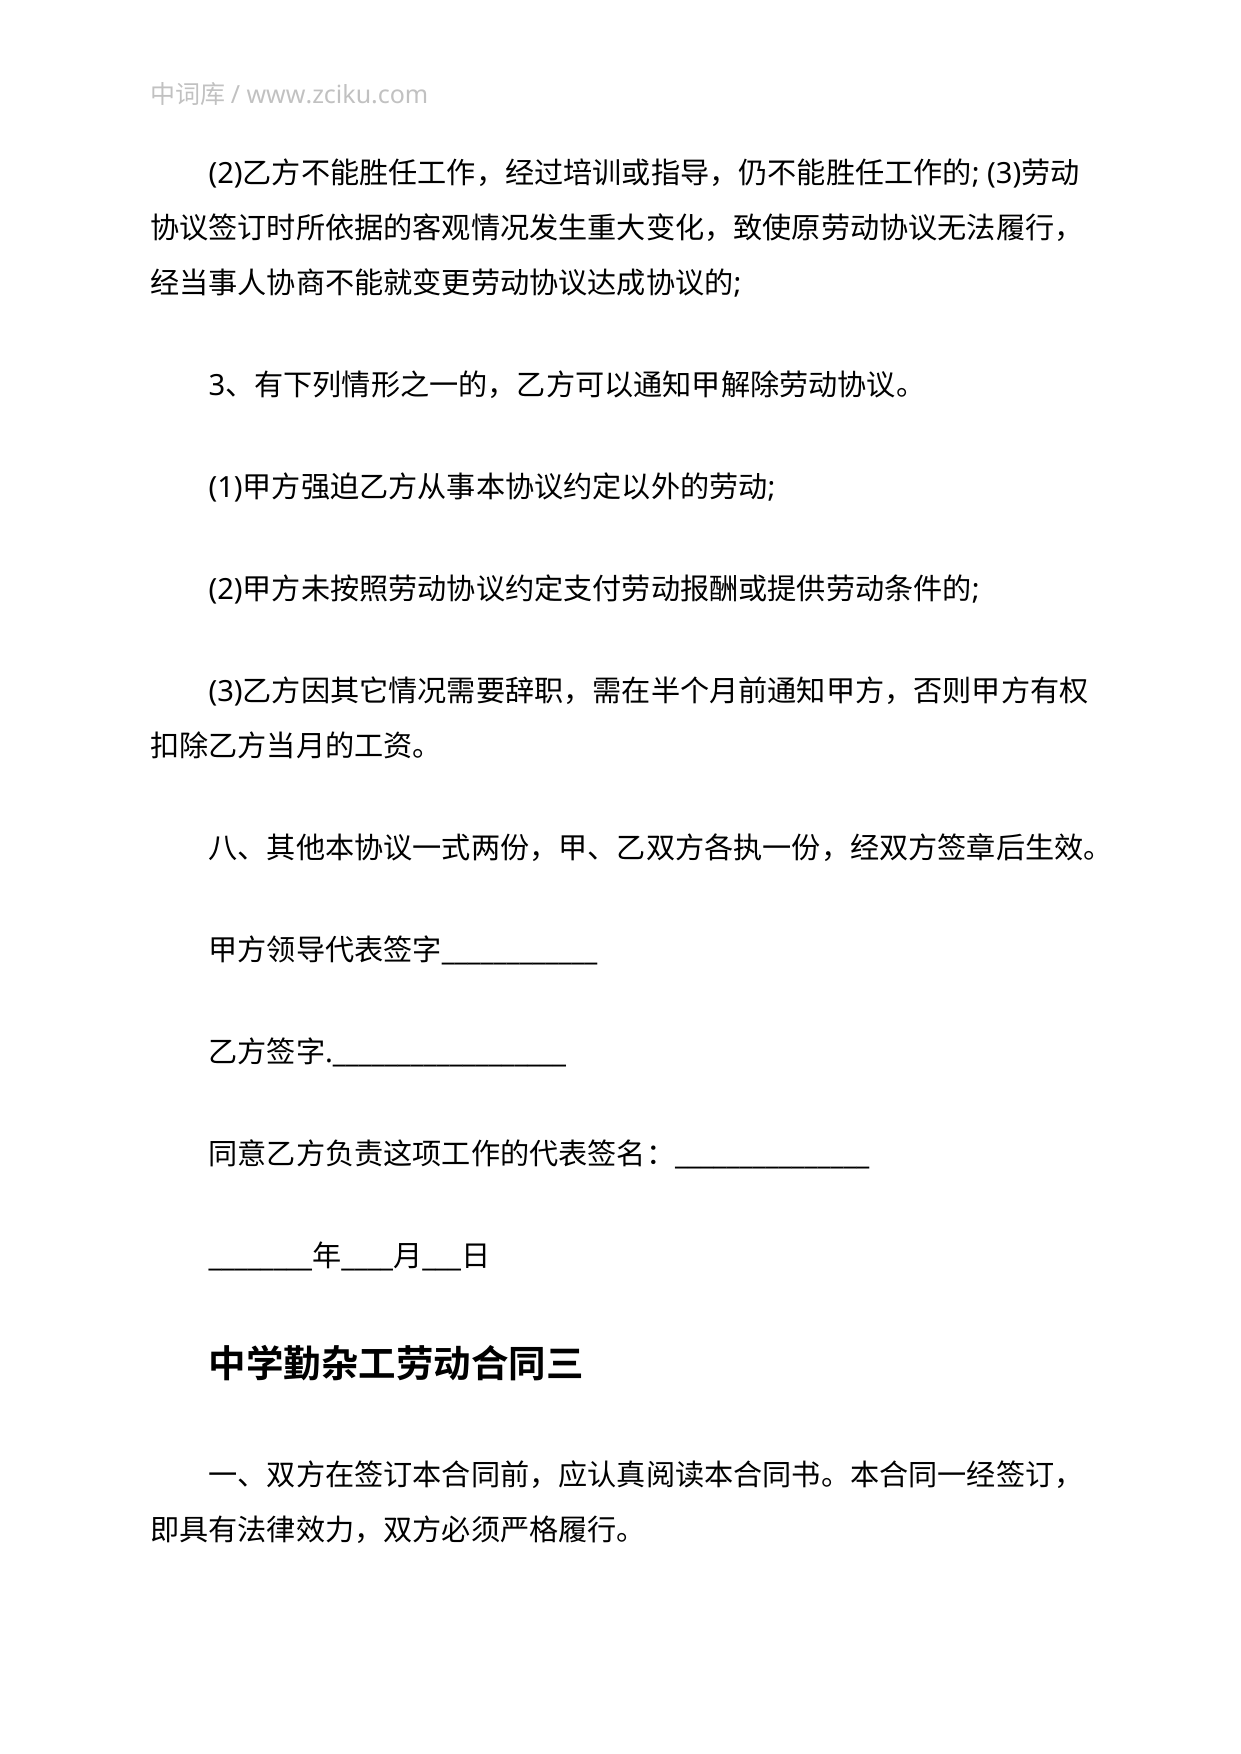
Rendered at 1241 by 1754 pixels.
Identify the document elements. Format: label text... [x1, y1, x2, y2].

text (3)乙方因其它情况需要辞职，需在半个月前通知甲方，否则甲方有权扣除乙方当月的工资。 [150, 668, 1090, 765]
text (2)甲方未按照劳动协议约定支付劳动报酬或提供劳动条件的; [150, 566, 1090, 608]
text 八、其他本协议一式两份，甲、乙双方各执一份，经双方签章后生效。 [150, 824, 1090, 867]
text 一、双方在签订本合同前，应认真阅读本合同书。本合同一经签订，即具有法律效力，双方必须严格履行。 [150, 1452, 1090, 1549]
text 3、有下列情形之一的，乙方可以通知甲解除劳动协议。 [150, 362, 1090, 404]
text 中学勤杂工劳动合同三 [150, 1334, 1090, 1388]
text 乙方签字.__________________ [150, 1028, 1090, 1071]
text 同意乙方负责这项工作的代表签名：_______________ [150, 1130, 1090, 1173]
text ________年____月___日 [150, 1232, 1090, 1275]
text (1)甲方强迫乙方从事本协议约定以外的劳动; [150, 464, 1090, 506]
text (2)乙方不能胜任工作，经过培训或指导，仍不能胜任工作的; (3)劳动协议签订时所依据的客观情况发生重大变化，致使原劳动协议无法履行，经当事人协商不能就变更劳动协议达成协议的; [150, 150, 1090, 302]
text 甲方领导代表签字____________ [150, 926, 1090, 969]
